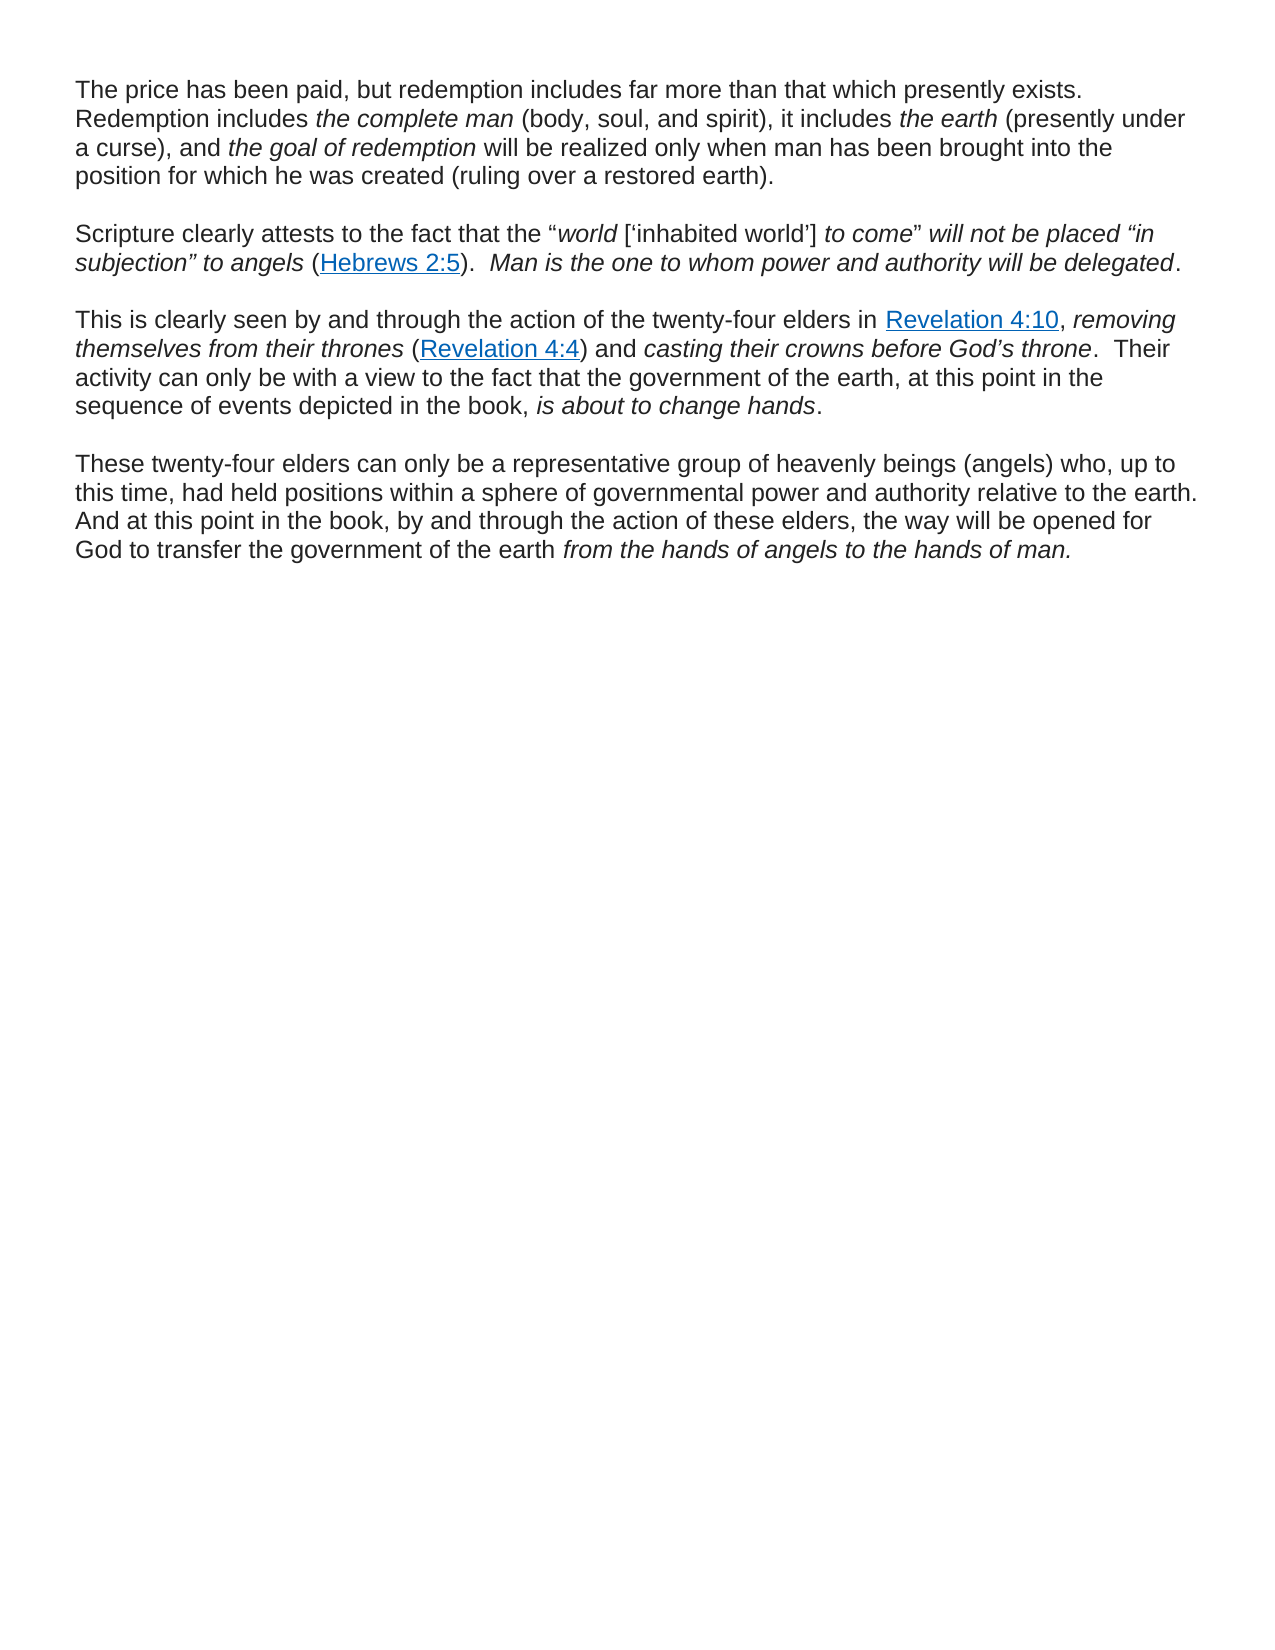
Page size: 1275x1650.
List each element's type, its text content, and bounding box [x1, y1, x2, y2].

text Scripture clearly attests to the fact that the “world [‘inhabited world’] to come” will not be placed “in subjection” to angels (Hebrews 2:5). Man is the one to whom power and authority will be delegated. [75, 219, 1200, 276]
text This is clearly seen by and through the action of the twenty-four elders in Revelation 4:10, removing themselves from their thrones (Revelation 4:4) and casting their crowns before God’s throne. Their activity can only be with a view to the fact that the government of the earth, at this point in the sequence of events depicted in the book, is about to change hands. [75, 305, 1200, 420]
text These twenty-four elders can only be a representative group of heavenly beings (angels) who, up to this time, had held positions within a sphere of governmental power and authority relative to the earth. And at this point in the book, by and through the action of these elders, the way will be opened for God to transfer the government of the earth from the hands of angels to the hands of man. [75, 449, 1200, 564]
text The price has been paid, but redemption includes far more than that which presently exists. Redemption includes the complete man (body, soul, and spirit), it includes the earth (presently under a curse), and the goal of redemption will be realized only when man has been brought into the position for which he was created (ruling over a restored earth). [75, 75, 1200, 190]
